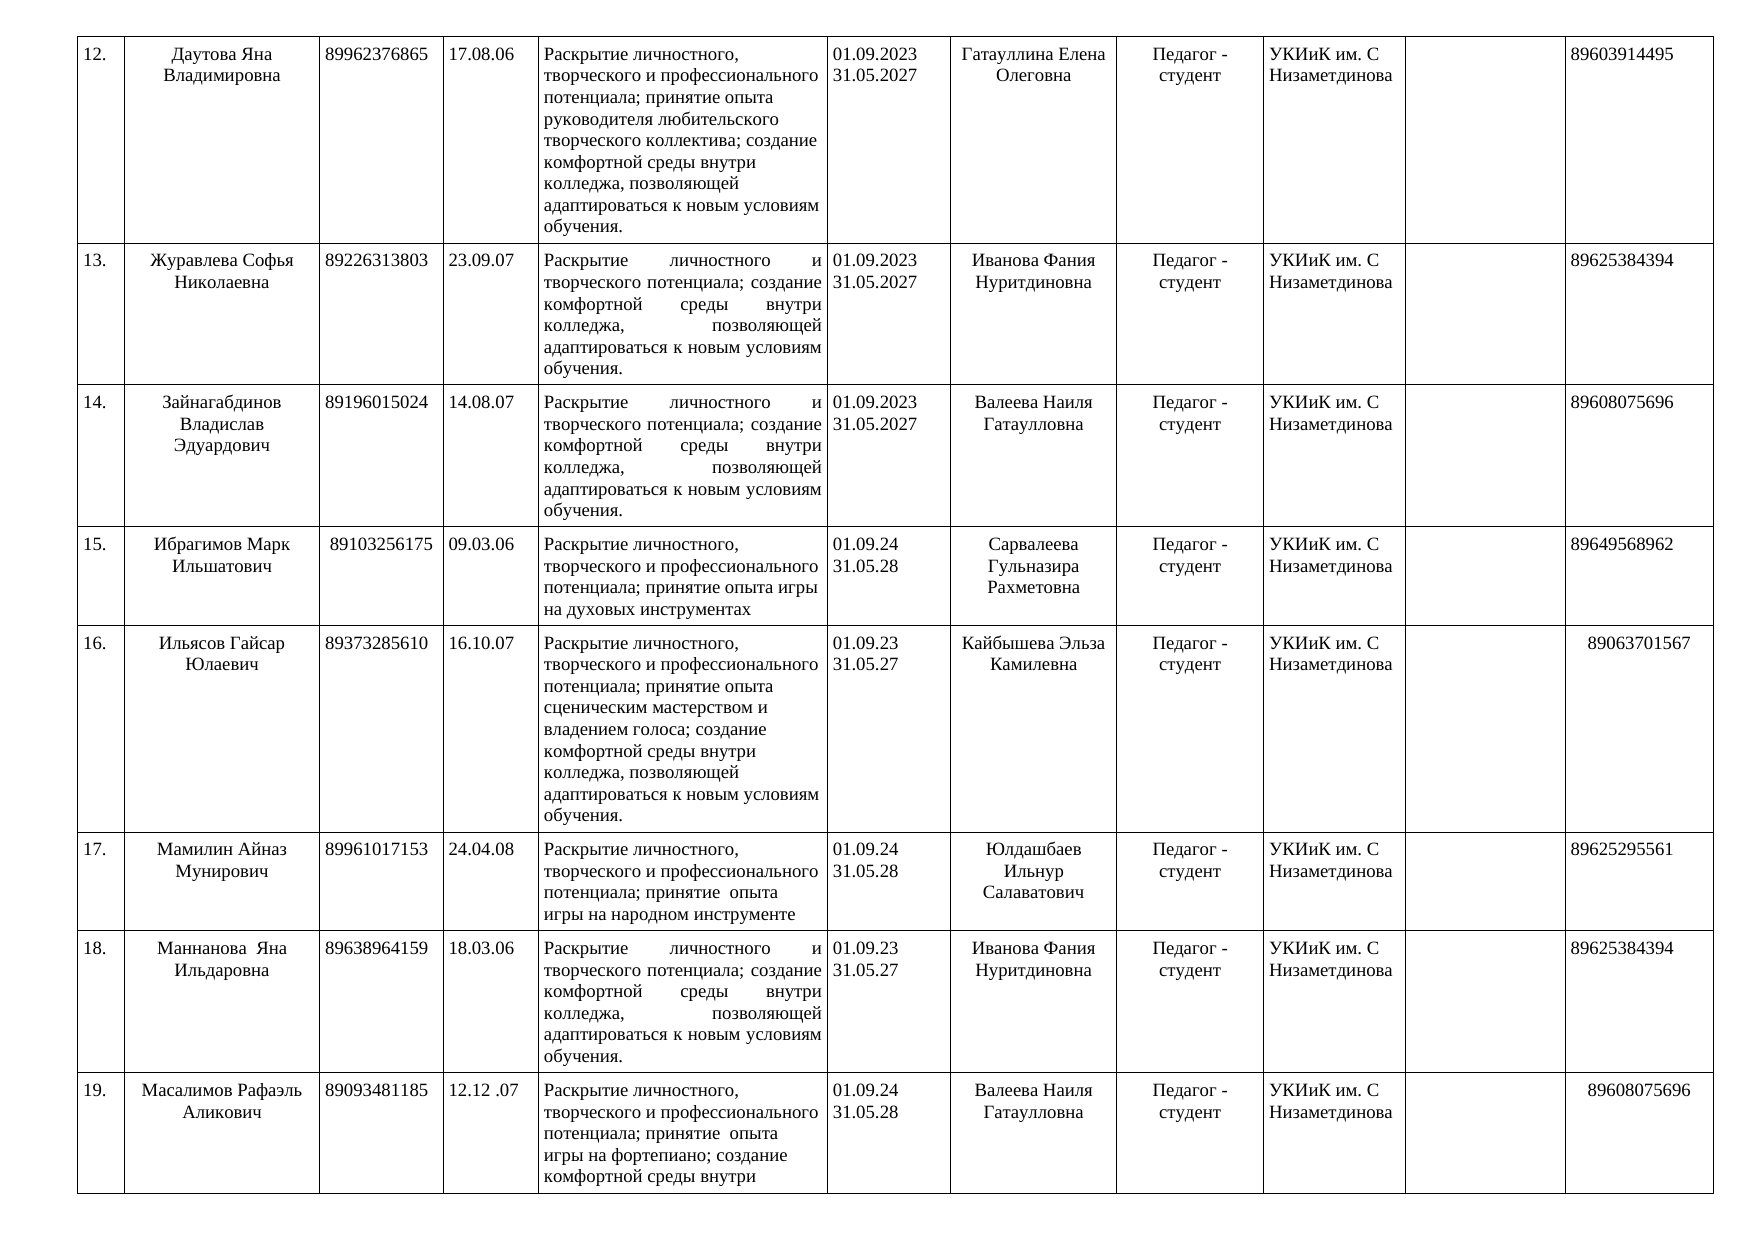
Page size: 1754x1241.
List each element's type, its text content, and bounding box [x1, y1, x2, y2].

table_cell Педагог - студент [1117, 931, 1263, 1072]
table_cell 89638964159 [320, 931, 443, 1072]
table_cell 14. [78, 385, 124, 526]
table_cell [951, 37, 1116, 242]
table_cell 89103256175 [320, 527, 443, 625]
table_cell 89226313803 [320, 244, 443, 384]
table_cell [539, 1073, 827, 1192]
table_cell Раскрытие личностного и творческого потенциала; создание комфортной среды внутри колледжа, позволяющей адаптироваться к новым условиям обучения. [539, 931, 827, 1072]
table_cell 89961017153 [320, 833, 443, 930]
table_cell 01.09.2023 31.05.2027 [828, 385, 950, 526]
table_cell УКИиК им. С Низаметдинова [1264, 931, 1405, 1072]
table_cell 23.09.07 [444, 244, 538, 384]
table_cell 24.04.08 [444, 833, 538, 930]
table_cell Ибрагимов Марк Ильшатович [125, 527, 319, 625]
table_cell Педагог - студент [1117, 244, 1263, 384]
table_cell Журавлева Софья Николаевна [125, 244, 319, 384]
table_cell Раскрытие личностного и творческого потенциала; создание комфортной среды внутри колледжа, позволяющей адаптироваться к новым условиям обучения. [539, 385, 827, 526]
table_cell 89603914495 [1566, 37, 1713, 242]
table_cell [1406, 931, 1565, 1072]
table_cell 14.08.07 [444, 385, 538, 526]
table_cell 18.03.06 [444, 931, 538, 1072]
table_cell [1406, 1073, 1565, 1192]
table_cell 18. [78, 931, 124, 1072]
table_cell Педагог - студент [1117, 833, 1263, 930]
table_cell Раскрытие личностного, творческого и профессионального потенциала; принятие опыта сценическим мастерством и владением голоса; создание комфортной среды внутри колледжа, позволяющей адаптироваться к новым условиям обучения. [539, 626, 827, 832]
table_cell [1406, 626, 1565, 832]
table_cell Даутова Яна Владимировна [125, 37, 319, 242]
table_cell 89196015024 [320, 385, 443, 526]
table_cell 17.08.06 [444, 37, 538, 242]
table_cell 89962376865 [320, 37, 443, 242]
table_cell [1264, 37, 1405, 242]
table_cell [125, 1073, 319, 1192]
table_cell Сарвалеева Гульназира Рахметовна [951, 527, 1116, 625]
table_cell 89625384394 [1566, 244, 1713, 384]
table_cell УКИиК им. С Низаметдинова [1264, 244, 1405, 384]
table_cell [828, 37, 950, 242]
table_cell 09.03.06 [444, 527, 538, 625]
table_cell Раскрытие личностного и творческого потенциала; создание комфортной среды внутри колледжа, позволяющей адаптироваться к новым условиям обучения. [539, 244, 827, 384]
table_cell Ильясов Гайсар Юлаевич [125, 626, 319, 832]
table_cell 12. [78, 37, 124, 242]
table_cell 16. [78, 626, 124, 832]
table_cell УКИиК им. С Низаметдинова [1264, 626, 1405, 832]
table_cell УКИиК им. С Низаметдинова [1264, 527, 1405, 625]
table_cell 89625295561 [1566, 833, 1713, 930]
table_cell 01.09.23 31.05.27 [828, 626, 950, 832]
table_cell 89093481185 [320, 1073, 443, 1192]
table_cell 89649568962 [1566, 527, 1713, 625]
table_cell 17. [78, 833, 124, 930]
table_cell [1406, 833, 1565, 930]
table_cell Педагог - студент [1117, 626, 1263, 832]
table_cell 19. [78, 1073, 124, 1192]
table_cell 01.09.24 31.05.28 [828, 527, 950, 625]
table_cell 89063701567 [1566, 626, 1713, 832]
table_cell [1406, 385, 1565, 526]
table_cell 89373285610 [320, 626, 443, 832]
table_cell УКИиК им. С Низаметдинова [1264, 385, 1405, 526]
table_cell Валеева Наиля Гатаулловна [951, 385, 1116, 526]
table_cell Раскрытие личностного, творческого и профессионального потенциала; принятие опыта игры на духовых инструментах [539, 527, 827, 625]
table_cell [539, 37, 827, 242]
table_cell Педагог - студент [1117, 527, 1263, 625]
table_cell Иванова Фания Нуритдиновна [951, 931, 1116, 1072]
table_cell Зайнагабдинов Владислав Эдуардович [125, 385, 319, 526]
table_cell 89625384394 [1566, 931, 1713, 1072]
table_cell 01.09.24 31.05.28 [828, 833, 950, 930]
table_cell Раскрытие личностного, творческого и профессионального потенциала; принятие опыта игры на народном инструменте [539, 833, 827, 930]
table_cell Кайбышева Эльза Камилевна [951, 626, 1116, 832]
table_cell 89608075696 [1566, 385, 1713, 526]
table_cell 12.12 .07 [444, 1073, 538, 1192]
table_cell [951, 1073, 1116, 1192]
table_cell 01.09.2023 31.05.2027 [828, 244, 950, 384]
table_cell 01.09.24 31.05.28 [828, 1073, 950, 1192]
table_cell 01.09.23 31.05.27 [828, 931, 950, 1072]
table_cell Юлдашбаев Ильнур Салаватович [951, 833, 1116, 930]
table_cell 13. [78, 244, 124, 384]
table_cell 15. [78, 527, 124, 625]
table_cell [1264, 1073, 1405, 1192]
table_cell [1406, 527, 1565, 625]
table_cell [1406, 244, 1565, 384]
table_cell 89608075696 [1566, 1073, 1713, 1192]
table_cell Педагог - студент [1117, 1073, 1263, 1192]
table_cell Педагог - студент [1117, 385, 1263, 526]
table_cell Иванова Фания Нуритдиновна [951, 244, 1116, 384]
table_cell Мамилин Айназ Мунирович [125, 833, 319, 930]
table_cell 16.10.07 [444, 626, 538, 832]
table_cell Педагог - студент [1117, 37, 1263, 242]
table_cell УКИиК им. С Низаметдинова [1264, 833, 1405, 930]
table_cell [1406, 37, 1565, 242]
table_cell Маннанова Яна Ильдаровна [125, 931, 319, 1072]
